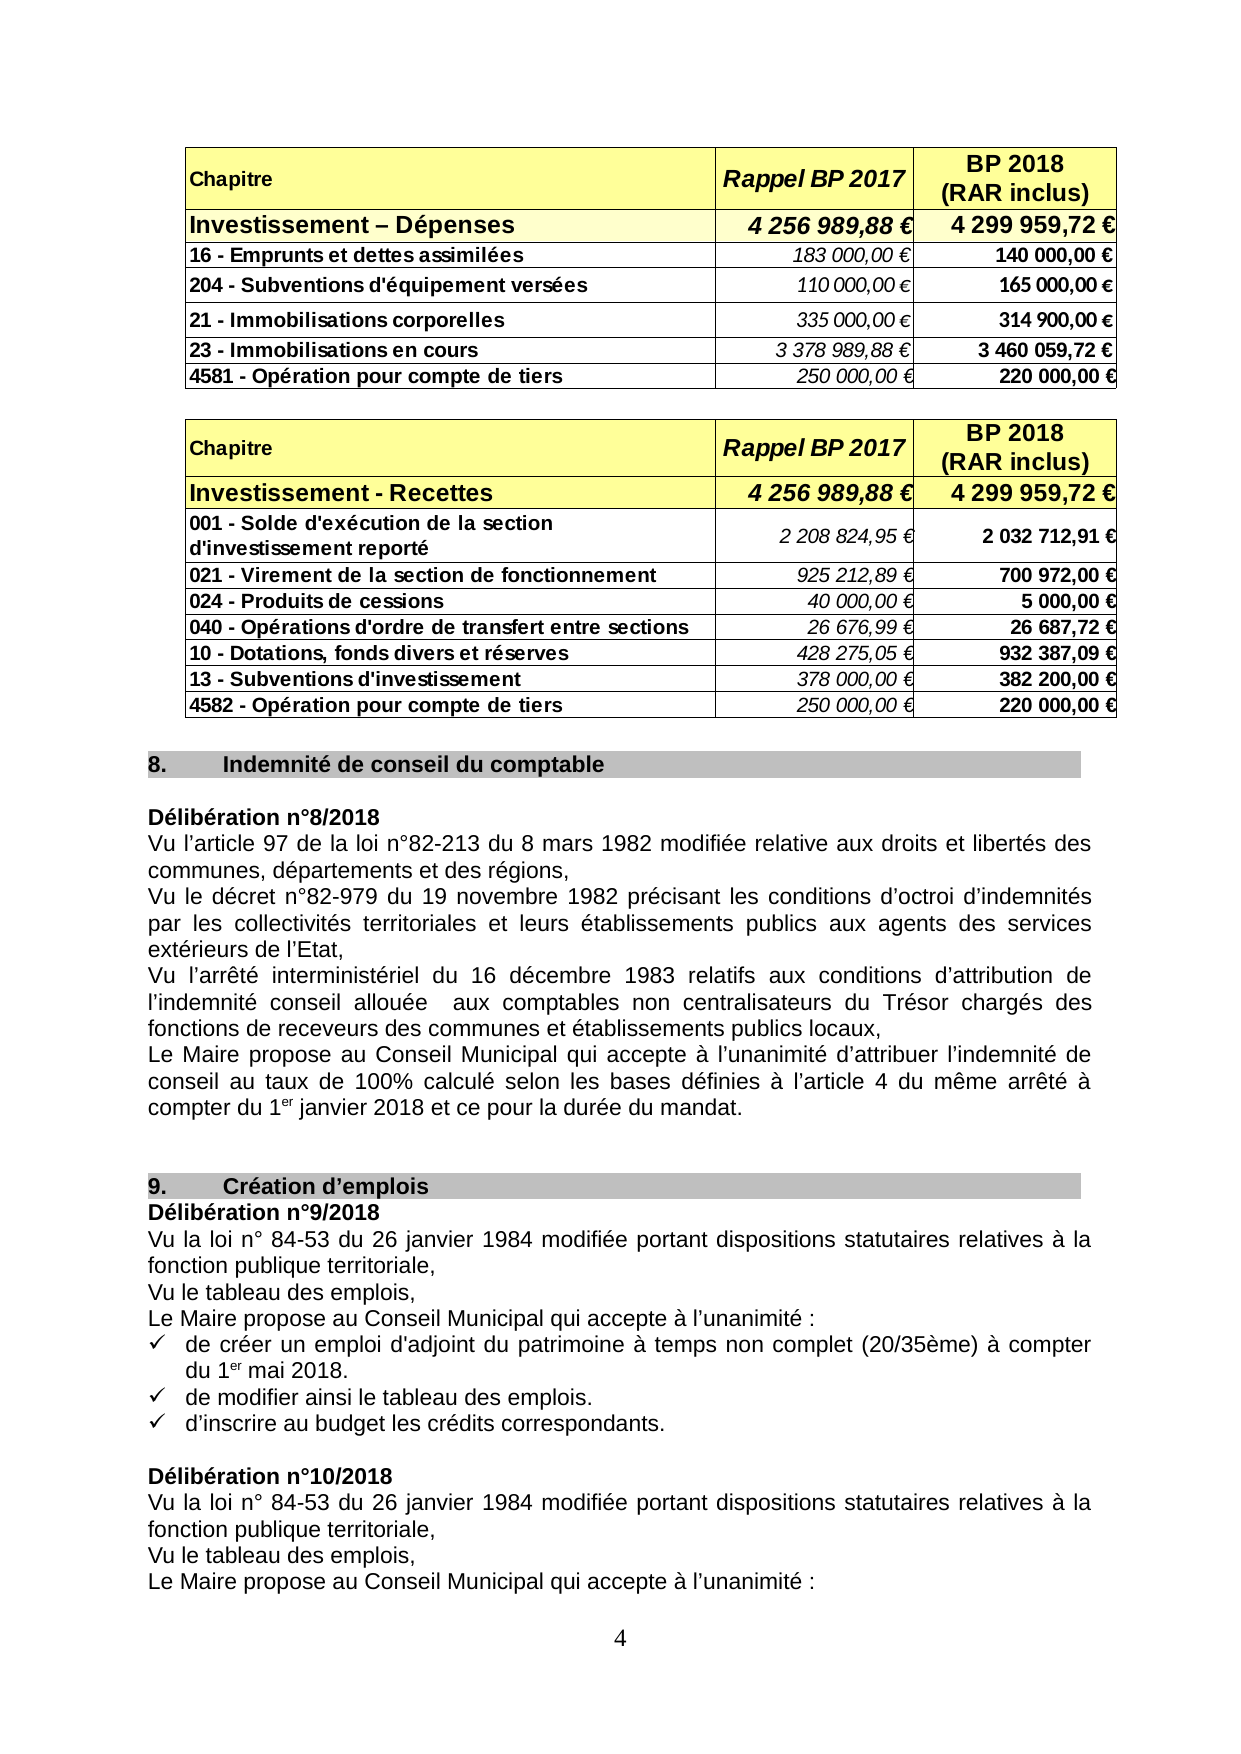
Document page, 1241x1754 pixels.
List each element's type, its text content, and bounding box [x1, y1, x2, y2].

list de créer un emploi d'adjoint du patrimoine à temps non complet (20/35ème) à compter du 1er mai 2018. [148, 1331, 1093, 1384]
text Délibération n°8/2018 [148, 804, 1093, 830]
text Vu l’arrêté interministériel du 16 décembre 1983 relatifs aux conditions d’attribution de l’indemnité conseil allouée aux comptables non centralisateurs du Trésor chargés des fonctions de receveurs des communes et établissements publics locaux, [148, 962, 1093, 1041]
text Le Maire propose au Conseil Municipal qui accepte à l’unanimité : [148, 1568, 1093, 1595]
text Vu l’article 97 de la loi n°82-213 du 8 mars 1982 modifiée relative aux droits et libertés des communes, départements et des régions, [148, 830, 1093, 883]
list Création d’emplois [148, 1173, 1081, 1199]
text Délibération n°10/2018 [148, 1463, 1093, 1489]
list d’inscrire au budget les crédits correspondants. [148, 1410, 1093, 1437]
text Le Maire propose au Conseil Municipal qui accepte à l’unanimité d’attribuer l’indemnité de conseil au taux de 100% calculé selon les bases définies à l’article 4 du même arrêté à compter du 1er janvier 2018 et ce pour la durée du mandat. [148, 1041, 1093, 1120]
list Indemnité de conseil du comptable [148, 751, 1081, 778]
text Vu le décret n°82-979 du 19 novembre 1982 précisant les conditions d’octroi d’indemnités par les collectivités territoriales et leurs établissements publics aux agents des services extérieurs de l’Etat, [148, 883, 1093, 962]
text Le Maire propose au Conseil Municipal qui accepte à l’unanimité : [148, 1305, 1093, 1331]
text Vu le tableau des emplois, [148, 1542, 1093, 1568]
text Vu le tableau des emplois, [148, 1278, 1093, 1305]
text Délibération n°9/2018 [148, 1199, 1093, 1226]
text Vu la loi n° 84-53 du 26 janvier 1984 modifiée portant dispositions statutaires relatives à la fonction publique territoriale, [148, 1489, 1093, 1542]
list de modifier ainsi le tableau des emplois. [148, 1384, 1093, 1410]
text Vu la loi n° 84-53 du 26 janvier 1984 modifiée portant dispositions statutaires relatives à la fonction publique territoriale, [148, 1226, 1093, 1278]
